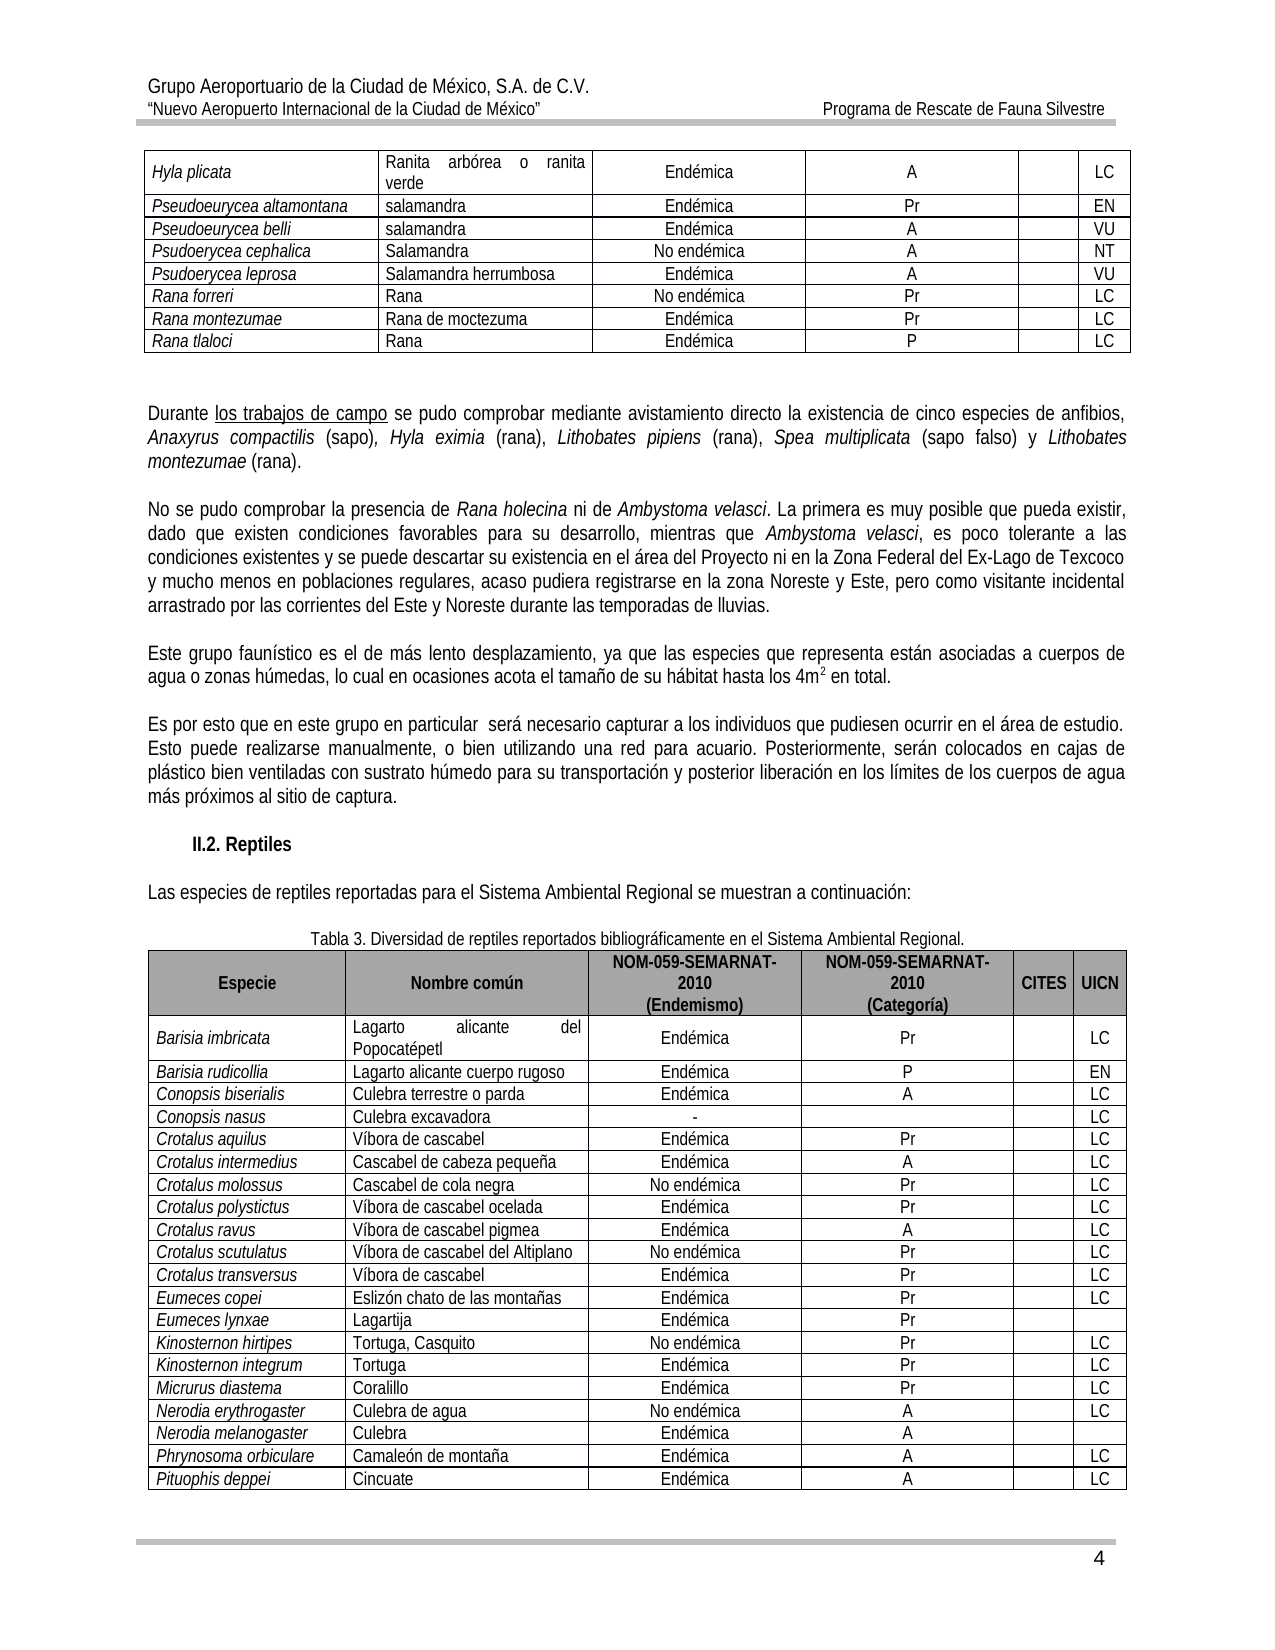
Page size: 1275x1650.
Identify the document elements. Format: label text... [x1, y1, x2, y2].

table_cell P [802, 1061, 1013, 1082]
table_cell [1014, 1241, 1073, 1263]
table_cell [1014, 1354, 1073, 1376]
table_cell [1014, 1174, 1073, 1195]
table_cell LC [1074, 1151, 1126, 1172]
table_cell salamandra [379, 195, 592, 216]
table_cell Pr [802, 1264, 1013, 1286]
table_cell Culebra terrestre o parda [346, 1083, 588, 1105]
table_cell A [802, 1219, 1013, 1240]
table_cell Pr [802, 1332, 1013, 1353]
table_cell Kinosternon integrum [149, 1354, 345, 1376]
table_cell Endémica [589, 1196, 801, 1218]
table_cell [1014, 1400, 1073, 1421]
table_cell [1014, 1106, 1073, 1127]
table_cell Endémica [589, 1083, 801, 1105]
table_cell Endémica [593, 330, 805, 352]
table_cell [802, 1106, 1013, 1127]
table_cell Endémica [589, 1445, 801, 1466]
table_cell Phrynosoma orbiculare [149, 1445, 345, 1466]
table_cell VU [1079, 218, 1130, 239]
table_cell VU [1079, 263, 1130, 284]
table_header CITES [1014, 951, 1073, 1015]
table_cell Endémica [589, 1219, 801, 1240]
table_cell Conopsis nasus [149, 1106, 345, 1127]
table_cell Pr [802, 1377, 1013, 1398]
table_cell [1074, 1422, 1126, 1444]
table_cell [1019, 263, 1078, 284]
table_cell Crotalus molossus [149, 1174, 345, 1195]
subtitle Reptiles [192, 832, 1127, 856]
table_cell Endémica [593, 195, 805, 216]
table_cell LC [1074, 1332, 1126, 1353]
table_cell No endémica [593, 285, 805, 307]
table_cell Tortuga [346, 1354, 588, 1376]
table_cell Crotalus ravus [149, 1219, 345, 1240]
table_cell P [806, 330, 1018, 352]
table_cell Pr [802, 1174, 1013, 1195]
table_cell LC [1079, 308, 1130, 329]
table_cell Pseudoeurycea belli [145, 218, 378, 239]
table_cell Kinosternon hirtipes [149, 1332, 345, 1353]
table_cell Endémica [589, 1151, 801, 1172]
table_cell LC [1074, 1174, 1126, 1195]
table_header Nombre común [346, 951, 588, 1015]
table_cell [1019, 285, 1078, 307]
table_cell LC [1079, 330, 1130, 352]
table_cell - [589, 1106, 801, 1127]
table_cell LC [1074, 1400, 1126, 1421]
table_cell Cincuate [346, 1468, 588, 1489]
table_header Especie [149, 951, 345, 1015]
table_cell A [802, 1083, 1013, 1105]
table_cell Rana forreri [145, 285, 378, 307]
table_cell Endémica [593, 151, 805, 194]
table_cell Culebra de agua [346, 1400, 588, 1421]
table_cell [1014, 1128, 1073, 1150]
table_cell Rana [379, 285, 592, 307]
table_cell Coralillo [346, 1377, 588, 1398]
table_cell A [802, 1151, 1013, 1172]
table_cell Endémica [593, 263, 805, 284]
table_cell [1019, 151, 1078, 194]
table_cell Tortuga, Casquito [346, 1332, 588, 1353]
table_cell Eslizón chato de las montañas [346, 1287, 588, 1308]
table_cell [1014, 1219, 1073, 1240]
table_cell Endémica [589, 1468, 801, 1489]
table_cell Víbora de cascabel ocelada [346, 1196, 588, 1218]
table_cell [1019, 308, 1078, 329]
table_cell Endémica [589, 1354, 801, 1376]
table_cell LC [1074, 1241, 1126, 1263]
table_cell Endémica [593, 308, 805, 329]
table_cell LC [1074, 1468, 1126, 1489]
table_cell Endémica [589, 1061, 801, 1082]
table_cell Cascabel de cabeza pequeña [346, 1151, 588, 1172]
table_cell LC [1079, 285, 1130, 307]
table_cell EN [1074, 1061, 1126, 1082]
table_cell LC [1074, 1264, 1126, 1286]
table_cell Lagarto alicante cuerpo rugoso [346, 1061, 588, 1082]
table_cell Crotalus scutulatus [149, 1241, 345, 1263]
text Es por esto que en este grupo en particular será necesario capturar a los individuos que pudiesen ocurrir en el área de estudio. Esto puede realizarse manualmente, o bien utilizando una red para acuario. Posteriormente, serán colocados en cajas de plástico bien ventiladas con sustrato húmedo para su transportación y posterior liberación en los límites de los cuerpos de agua más próximos al sitio de captura. [148, 712, 1127, 808]
table_cell Eumeces copei [149, 1287, 345, 1308]
table_cell A [802, 1445, 1013, 1466]
table_cell Pr [802, 1241, 1013, 1263]
table_cell LC [1074, 1196, 1126, 1218]
table_cell [1014, 1151, 1073, 1172]
table_cell Endémica [589, 1309, 801, 1331]
table_cell [1014, 1264, 1073, 1286]
table_cell Ranita arbórea o ranita verde [379, 151, 592, 194]
table_cell Crotalus transversus [149, 1264, 345, 1286]
table_cell [1014, 1083, 1073, 1105]
text Este grupo faunístico es el de más lento desplazamiento, ya que las especies que representa están asociadas a cuerpos de agua o zonas húmedas, lo cual en ocasiones acota el tamaño de su hábitat hasta los 4m2 en total. [148, 641, 1127, 688]
table_cell Endémica [589, 1287, 801, 1308]
table_cell Cascabel de cola negra [346, 1174, 588, 1195]
table_cell Pseudoeurycea altamontana [145, 195, 378, 216]
table_cell A [806, 218, 1018, 239]
table_cell Víbora de cascabel del Altiplano [346, 1241, 588, 1263]
table_cell No endémica [589, 1241, 801, 1263]
text Las especies de reptiles reportadas para el Sistema Ambiental Regional se muestran a continuación: [148, 880, 1127, 904]
table_cell Crotalus aquilus [149, 1128, 345, 1150]
table_cell No endémica [593, 240, 805, 262]
table_cell [1019, 218, 1078, 239]
table_cell Endémica [589, 1422, 801, 1444]
table_cell Hyla plicata [145, 151, 378, 194]
table_cell Víbora de cascabel [346, 1128, 588, 1150]
table_cell Endémica [593, 218, 805, 239]
table_cell No endémica [589, 1332, 801, 1353]
table_cell Víbora de cascabel [346, 1264, 588, 1286]
table_cell Barisia rudicollia [149, 1061, 345, 1082]
table_cell Salamandra [379, 240, 592, 262]
table_cell Pr [802, 1354, 1013, 1376]
table_cell Conopsis biserialis [149, 1083, 345, 1105]
table_cell Pr [806, 195, 1018, 216]
table_header NOM-059-SEMARNAT-2010 (Categoría) [802, 951, 1013, 1015]
table_cell A [802, 1400, 1013, 1421]
table_cell Culebra [346, 1422, 588, 1444]
table_cell Nerodia erythrogaster [149, 1400, 345, 1421]
table_cell A [806, 240, 1018, 262]
table_cell Pr [802, 1196, 1013, 1218]
table_cell [1014, 1332, 1073, 1353]
table_cell [1014, 1468, 1073, 1489]
table_cell Pr [802, 1287, 1013, 1308]
table_cell Rana [379, 330, 592, 352]
table_cell Lagartija [346, 1309, 588, 1331]
table_cell EN [1079, 195, 1130, 216]
table_cell No endémica [589, 1400, 801, 1421]
table_cell [1019, 195, 1078, 216]
table_cell Rana de moctezuma [379, 308, 592, 329]
table_cell LC [1079, 151, 1130, 194]
table_cell Pr [806, 308, 1018, 329]
table_cell salamandra [379, 218, 592, 239]
table_cell Pr [802, 1309, 1013, 1331]
table_cell Lagarto alicante del Popocatépetl [346, 1016, 588, 1059]
table_cell A [802, 1468, 1013, 1489]
table_cell Culebra excavadora [346, 1106, 588, 1127]
table_cell Pr [802, 1128, 1013, 1150]
text No se pudo comprobar la presencia de Rana holecina ni de Ambystoma velasci. La primera es muy posible que pueda existir, dado que existen condiciones favorables para su desarrollo, mientras que Ambystoma velasci, es poco tolerante a las condiciones existentes y se puede descartar su existencia en el área del Proyecto ni en la Zona Federal del Ex-Lago de Texcoco y mucho menos en poblaciones regulares, acaso pudiera registrarse en la zona Noreste y Este, pero como visitante incidental arrastrado por las corrientes del Este y Noreste durante las temporadas de lluvias. [148, 497, 1127, 617]
table_cell Salamandra herrumbosa [379, 263, 592, 284]
table_cell [1074, 1309, 1126, 1331]
table_cell Barisia imbricata [149, 1016, 345, 1059]
table_cell NT [1079, 240, 1130, 262]
table_cell [1014, 1377, 1073, 1398]
table_cell Endémica [589, 1264, 801, 1286]
table_header UICN [1074, 951, 1126, 1015]
table_cell LC [1074, 1083, 1126, 1105]
table_cell LC [1074, 1016, 1126, 1059]
table_cell Psudoerycea leprosa [145, 263, 378, 284]
table_cell LC [1074, 1128, 1126, 1150]
table_cell LC [1074, 1445, 1126, 1466]
table_cell No endémica [589, 1174, 801, 1195]
table_cell [1014, 1287, 1073, 1308]
table_cell [1014, 1309, 1073, 1331]
table_cell LC [1074, 1377, 1126, 1398]
text Tabla 3. Diversidad de reptiles reportados bibliográficamente en el Sistema Ambiental Regional. [148, 928, 1127, 949]
table_cell Endémica [589, 1377, 801, 1398]
table_cell [1014, 1016, 1073, 1059]
table_cell [1014, 1422, 1073, 1444]
table_cell Camaleón de montaña [346, 1445, 588, 1466]
table_cell LC [1074, 1287, 1126, 1308]
table_cell Micrurus diastema [149, 1377, 345, 1398]
table_cell Crotalus intermedius [149, 1151, 345, 1172]
table_cell Endémica [589, 1016, 801, 1059]
table_cell Psudoerycea cephalica [145, 240, 378, 262]
table_cell LC [1074, 1106, 1126, 1127]
table_cell Endémica [589, 1128, 801, 1150]
table_cell Víbora de cascabel pigmea [346, 1219, 588, 1240]
table_cell Pr [806, 285, 1018, 307]
table_cell [1014, 1196, 1073, 1218]
table_cell LC [1074, 1354, 1126, 1376]
table_cell Rana tlaloci [145, 330, 378, 352]
table_cell LC [1074, 1219, 1126, 1240]
table_cell Pr [802, 1016, 1013, 1059]
table_cell [1014, 1445, 1073, 1466]
table_cell Pituophis deppei [149, 1468, 345, 1489]
text Durante los trabajos de campo se pudo comprobar mediante avistamiento directo la existencia de cinco especies de anfibios, Anaxyrus compactilis (sapo), Hyla eximia (rana), Lithobates pipiens (rana), Spea multiplicata (sapo falso) y Lithobates montezumae (rana). [148, 401, 1127, 473]
table_cell Crotalus polystictus [149, 1196, 345, 1218]
table_cell A [806, 151, 1018, 194]
table_cell Eumeces lynxae [149, 1309, 345, 1331]
table_cell Nerodia melanogaster [149, 1422, 345, 1444]
table_cell A [802, 1422, 1013, 1444]
table_cell A [806, 263, 1018, 284]
table_cell [1019, 240, 1078, 262]
table_header NOM-059-SEMARNAT-2010 (Endemismo) [589, 951, 801, 1015]
table_cell [1014, 1061, 1073, 1082]
table_cell Rana montezumae [145, 308, 378, 329]
table_cell [1019, 330, 1078, 352]
